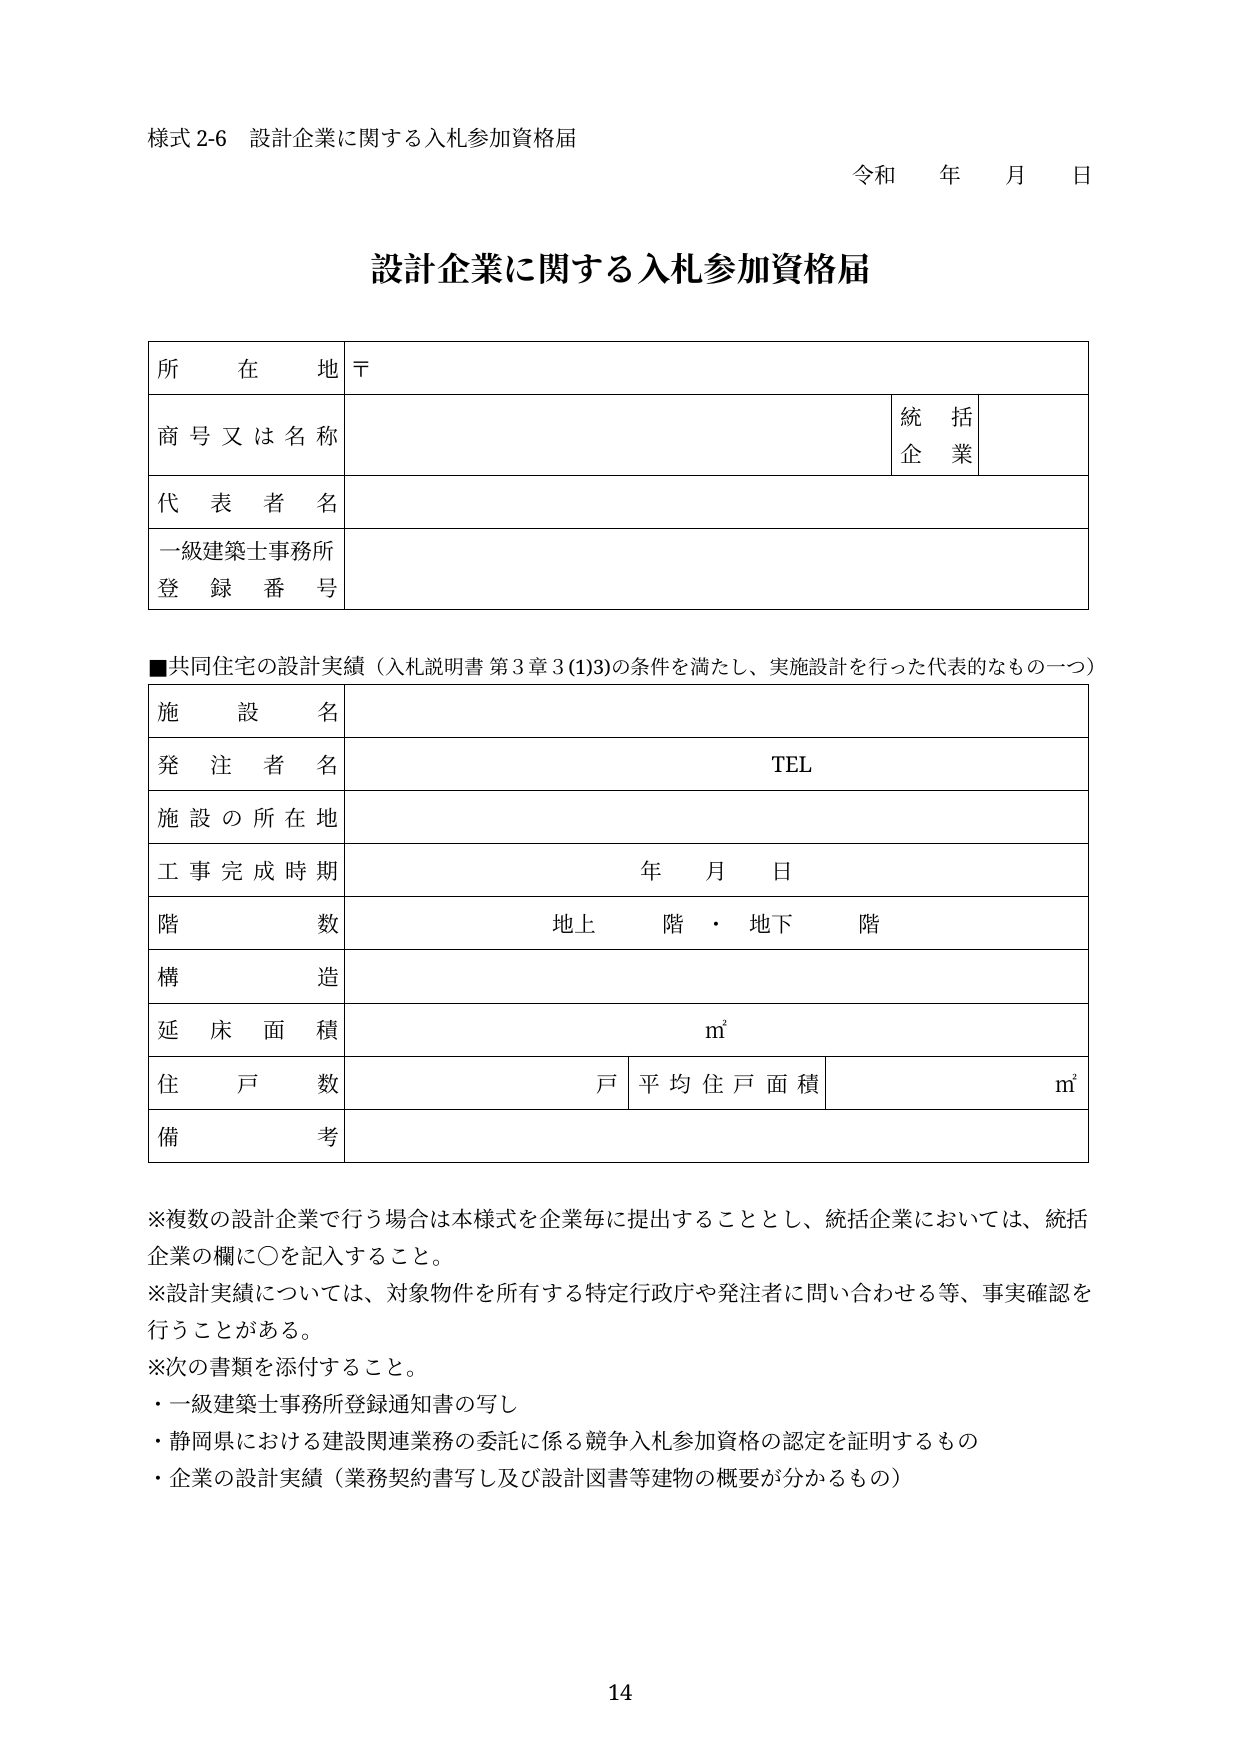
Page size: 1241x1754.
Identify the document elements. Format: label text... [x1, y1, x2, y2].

table_cell 延床面積 [149, 1004, 344, 1056]
text ・一級建築士事務所登録通知書の写し [148, 1385, 1093, 1422]
text ・静岡県における建設関連業務の委託に係る競争入札参加資格の認定を証明するもの [148, 1422, 1093, 1459]
table_cell 統括 企業 [892, 395, 978, 475]
text ■共同住宅の設計実績（入札説明書 第３章３(1)3)の条件を満たし、実施設計を行った代表的なもの一つ） [148, 647, 1114, 684]
table_cell 戸 [345, 1057, 628, 1109]
table_cell 住戸数 [149, 1057, 344, 1109]
table_cell [345, 395, 891, 475]
table_cell 平均住戸面積 [629, 1057, 825, 1109]
text 様式2-6 設計企業に関する入札参加資格届 [148, 119, 1093, 156]
text 令和 年 月 日 [148, 156, 1093, 193]
table_cell [345, 791, 1088, 843]
table_cell 発注者名 [149, 738, 344, 790]
table_cell 備考 [149, 1110, 344, 1162]
table_cell TEL [345, 738, 1088, 790]
table_header 所在地 [149, 342, 344, 394]
table_header [345, 685, 1088, 737]
table_cell 工事完成時期 [149, 844, 344, 896]
table_cell ㎡ [826, 1057, 1088, 1109]
table_cell 階数 [149, 897, 344, 949]
table_cell [979, 395, 1088, 475]
table_cell [345, 476, 1088, 528]
text 設計企業に関する入札参加資格届 [148, 230, 1093, 304]
table_header 〒 [345, 342, 1088, 394]
text ※設計実績については、対象物件を所有する特定行政庁や発注者に問い合わせる等、事実確認を行うことがある。 [148, 1274, 1093, 1348]
table_cell [345, 529, 1088, 609]
table_cell 商号又は名称 [149, 395, 344, 475]
text ・企業の設計実績（業務契約書写し及び設計図書等建物の概要が分かるもの） [148, 1459, 1093, 1496]
table_cell 代表者名 [149, 476, 344, 528]
table_cell 地上 階 ・ 地下 階 [345, 897, 1088, 949]
text ※次の書類を添付すること。 [148, 1348, 1093, 1385]
text ※複数の設計企業で行う場合は本様式を企業毎に提出することとし、統括企業においては、統括企業の欄に〇を記入すること。 [148, 1200, 1093, 1274]
table_cell 年 月 日 [345, 844, 1088, 896]
table_cell 施設の所在地 [149, 791, 344, 843]
table_cell [345, 950, 1088, 1002]
table_cell ㎡ [345, 1004, 1088, 1056]
table_cell 一級建築士事務所 登録番号 [149, 529, 344, 609]
table_cell [345, 1110, 1088, 1162]
table_cell 構造 [149, 950, 344, 1002]
table_header 施設名 [149, 685, 344, 737]
